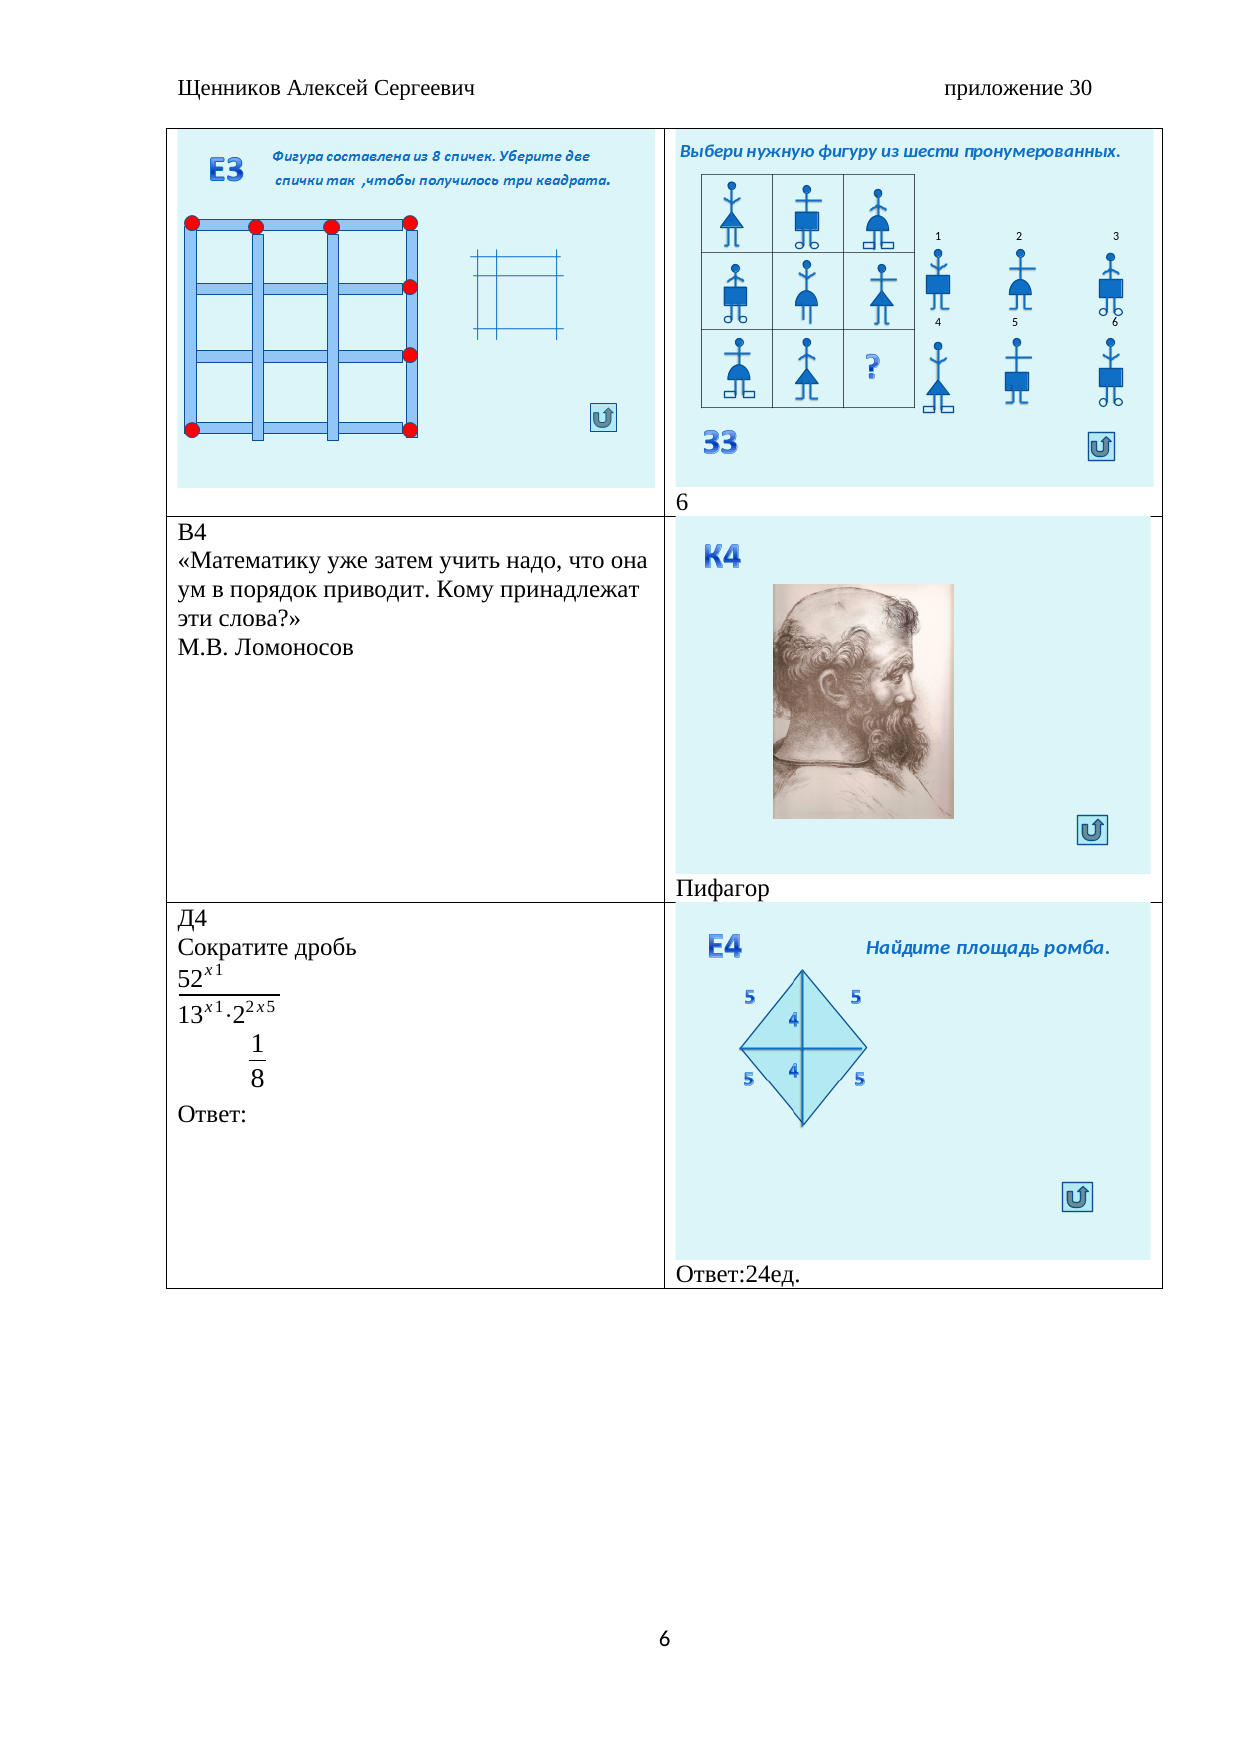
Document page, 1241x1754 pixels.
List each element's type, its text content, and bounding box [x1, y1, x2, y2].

table_cell Д4 Сократите дробь Ответ: [167, 903, 664, 1288]
table_cell Пифагор [665, 517, 1162, 902]
table_cell Ответ:24ед. [665, 903, 1162, 1288]
table_cell [167, 129, 664, 516]
table_cell В4 «Математику уже затем учить надо, что она ум в порядок приводит. Кому принадлежат эти слова?» М.В. Ломоносов [167, 517, 664, 902]
table_cell 6 [665, 129, 1162, 516]
picture [177, 129, 656, 488]
